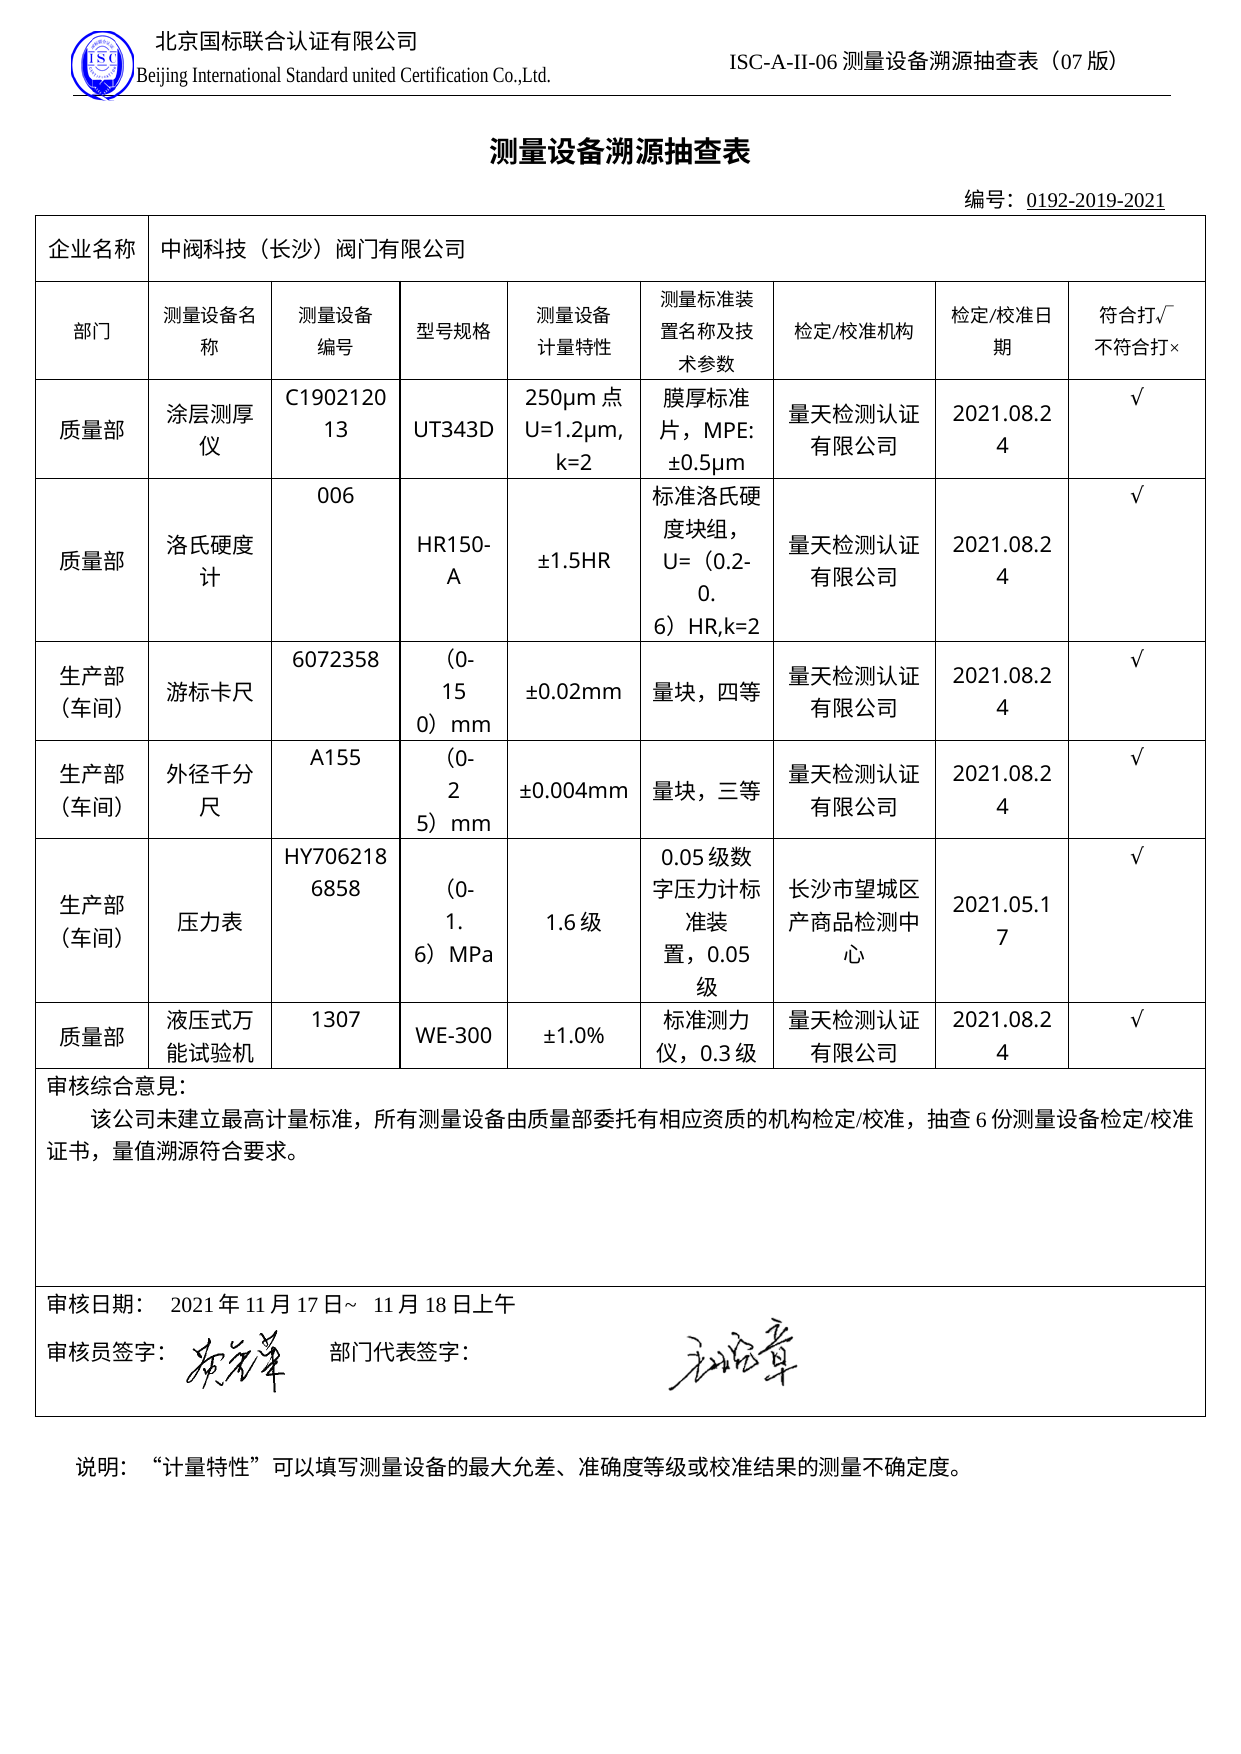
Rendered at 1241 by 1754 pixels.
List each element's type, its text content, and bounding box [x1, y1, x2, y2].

table_cell UT343D [401, 380, 507, 478]
table_cell 1307 [272, 1003, 399, 1068]
table_cell （0-150）mm [401, 642, 507, 740]
table_cell 审核综合意見： 该公司未建立最高计量标准，所有测量设备由质量部委托有相应资质的机构检定/校准，抽查6份测量设备检定/校准证书，量值溯源符合要求。 [36, 1069, 1205, 1286]
table_cell 2021.08.24 [936, 479, 1068, 641]
table_cell 测量设备 计量特性 [508, 282, 640, 379]
table_cell 游标卡尺 [149, 642, 271, 740]
table_header 中阀科技（长沙）阀门有限公司 [149, 216, 1205, 281]
table_cell 量天检测认证有限公司 [774, 741, 935, 838]
table_cell 检定/校准日期 [936, 282, 1068, 379]
table_cell 长沙市望城区产商品检测中心 [774, 839, 935, 1002]
table_cell 量天检测认证有限公司 [774, 642, 935, 740]
table_cell 质量部 [36, 380, 148, 478]
table_cell 符合打√ 不符合打× [1069, 282, 1205, 379]
table_cell 审核日期： 2021年11月17日~ 11月18日上午 审核员签字： 部门代表签字： [36, 1287, 1205, 1416]
table_cell WE-300 [401, 1003, 507, 1068]
table_cell √ [1069, 380, 1205, 478]
table_cell 2021.08.24 [936, 380, 1068, 478]
table_cell 量天检测认证有限公司 [774, 1003, 935, 1068]
table_cell 006 [272, 479, 399, 641]
table_cell 膜厚标准片，MPE:±0.5µm [641, 380, 773, 478]
table_cell 生产部（车间） [36, 642, 148, 740]
table_cell 液压式万能试验机 [149, 1003, 271, 1068]
table_cell 量块，三等 [641, 741, 773, 838]
text 编号：0192-2019-2021 [75, 183, 1165, 215]
table_cell 量天检测认证有限公司 [774, 479, 935, 641]
picture [70, 31, 133, 100]
table_cell ±1.5HR [508, 479, 640, 641]
table_cell 标准测力仪，0.3级 [641, 1003, 773, 1068]
text 测量设备溯源抽查表 [75, 118, 1165, 183]
table_cell C190212013 [272, 380, 399, 478]
table_cell 生产部（车间） [36, 839, 148, 1002]
table_cell 涂层测厚仪 [149, 380, 271, 478]
table_cell 标准洛氏硬度块组， U=（0.2-0.6）HR,k=2 [641, 479, 773, 641]
picture [186, 1329, 288, 1393]
table_cell 0.05级数字压力计标准装置，0.05级 [641, 839, 773, 1002]
table_cell HR150-A [401, 479, 507, 641]
table_cell 测量标准装置名称及技术参数 [641, 282, 773, 379]
table_cell 压力表 [149, 839, 271, 1002]
table_cell √ [1069, 642, 1205, 740]
table_cell HY7062186858 [272, 839, 399, 1002]
table_cell 外径千分尺 [149, 741, 271, 838]
table_cell √ [1069, 1003, 1205, 1068]
table_cell 2021.08.24 [936, 741, 1068, 838]
text 说明：“计量特性”可以填写测量设备的最大允差、准确度等级或校准结果的测量不确定度。 [75, 1449, 1165, 1482]
table_cell 洛氏硬度计 [149, 479, 271, 641]
table_cell 测量设备 编号 [272, 282, 399, 379]
table_cell √ [1069, 479, 1205, 641]
table_cell ±0.02mm [508, 642, 640, 740]
table_cell 型号规格 [401, 282, 507, 379]
table_cell 生产部（车间） [36, 741, 148, 838]
table_cell 2021.08.24 [936, 642, 1068, 740]
table_cell √ [1069, 741, 1205, 838]
table_cell 检定/校准机构 [774, 282, 935, 379]
table_cell 质量部 [36, 1003, 148, 1068]
table_header 企业名称 [36, 216, 148, 281]
table_cell （0-25）mm [401, 741, 507, 838]
table_cell 250µm点 U=1.2µm, k=2 [508, 380, 640, 478]
table_cell ±1.0% [508, 1003, 640, 1068]
table_cell ±0.004mm [508, 741, 640, 838]
table_cell 测量设备名称 [149, 282, 271, 379]
table_cell 6072358 [272, 642, 399, 740]
table_cell 质量部 [36, 479, 148, 641]
table_cell 量块，四等 [641, 642, 773, 740]
table_cell √ [1069, 839, 1205, 1002]
table_cell 2021.08.24 [936, 1003, 1068, 1068]
table_cell 2021.05.17 [936, 839, 1068, 1002]
table_cell 1.6级 [508, 839, 640, 1002]
table_cell （0-1.6）MPa [401, 839, 507, 1002]
table_cell 量天检测认证有限公司 [774, 380, 935, 478]
table_cell A155 [272, 741, 399, 838]
table_cell 部门 [36, 282, 148, 379]
